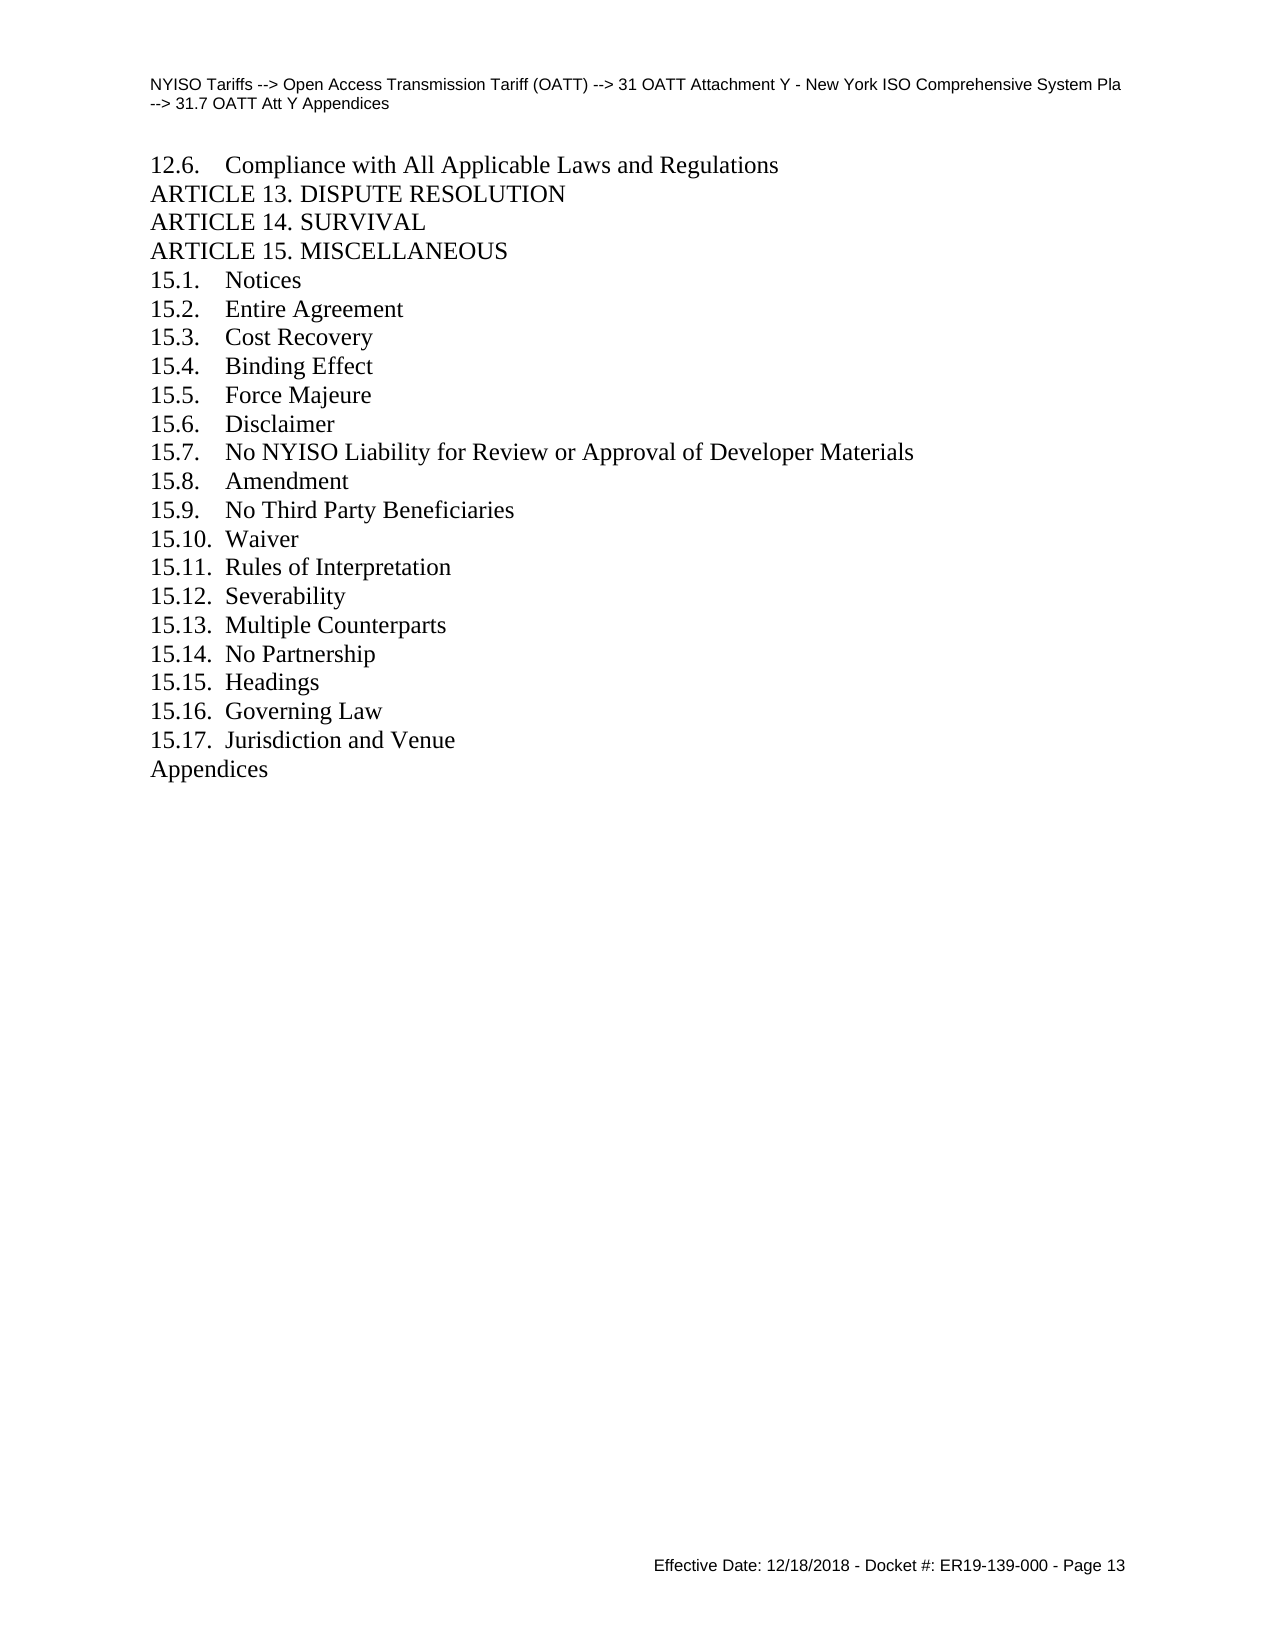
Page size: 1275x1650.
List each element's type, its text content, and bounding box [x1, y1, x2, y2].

text 12.6. Compliance with All Applicable Laws and Regulations [150, 150, 1125, 179]
text ARTICLE 13. DISPUTE RESOLUTION [150, 179, 1125, 207]
text 15.5. Force Majeure [150, 380, 1125, 409]
text 15.2. Entire Agreement [150, 294, 1125, 322]
text 15.6. Disclaimer [150, 409, 1125, 437]
text 15.15. Headings [150, 667, 1125, 696]
text 15.11. Rules of Interpretation [150, 552, 1125, 581]
text 15.14. No Partnership [150, 639, 1125, 667]
text 15.3. Cost Recovery [150, 322, 1125, 351]
text 15.4. Binding Effect [150, 351, 1125, 380]
text 15.7. No NYISO Liability for Review or Approval of Developer Materials [150, 437, 1125, 466]
text 15.17. Jurisdiction and Venue [150, 725, 1125, 754]
text 15.12. Severability [150, 581, 1125, 610]
text ARTICLE 14. SURVIVAL [150, 207, 1125, 236]
text Appendices [150, 754, 1125, 782]
text 15.9. No Third Party Beneficiaries [150, 495, 1125, 524]
text 15.10. Waiver [150, 524, 1125, 552]
text 15.16. Governing Law [150, 696, 1125, 725]
text 15.1. Notices [150, 265, 1125, 294]
text 15.8. Amendment [150, 466, 1125, 495]
text ARTICLE 15. MISCELLANEOUS [150, 236, 1125, 265]
text 15.13. Multiple Counterparts [150, 610, 1125, 639]
